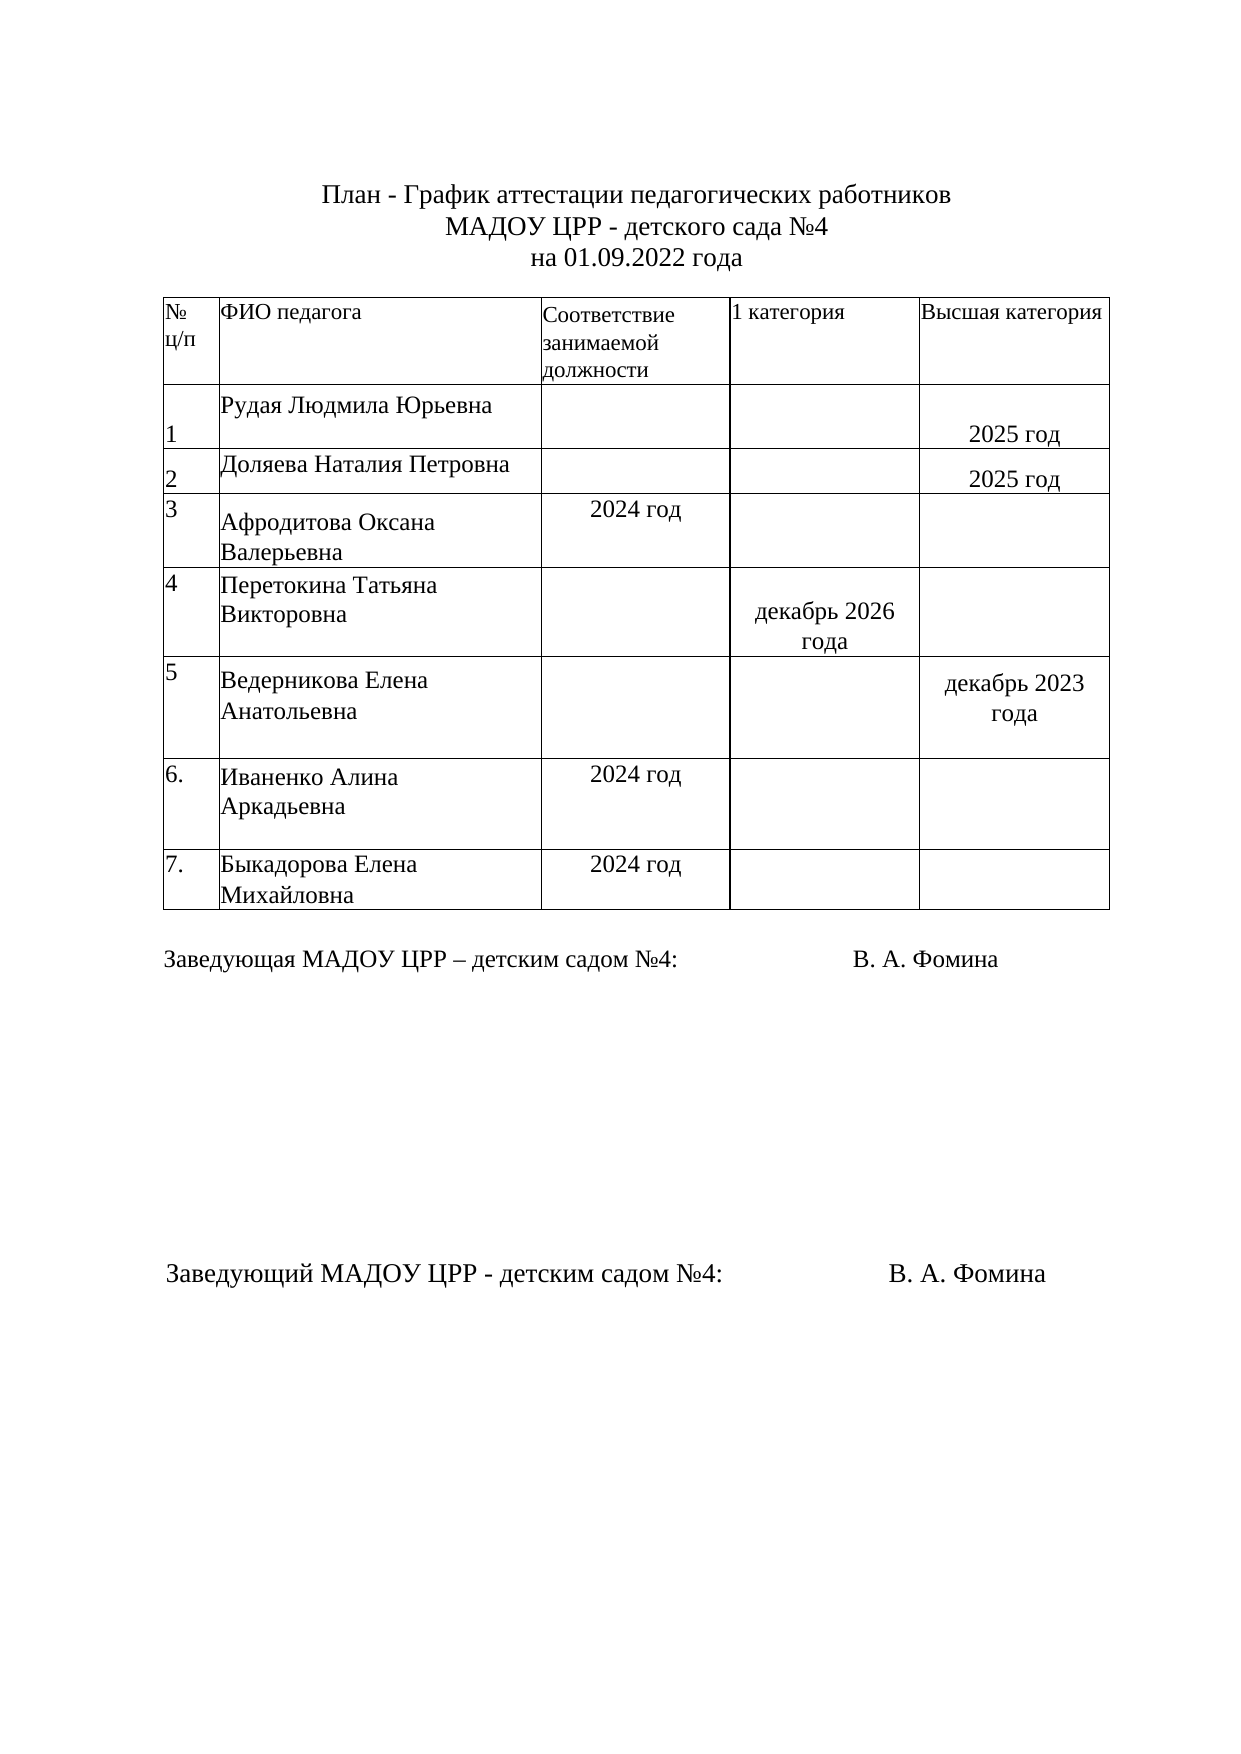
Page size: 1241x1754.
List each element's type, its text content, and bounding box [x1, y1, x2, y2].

table_header № ц/п [164, 298, 219, 384]
table_cell [731, 449, 919, 493]
table_cell 6. [164, 759, 219, 848]
table_cell декабрь 2026 года [731, 568, 919, 656]
table_cell Ведерникова Елена Анатольевна [220, 657, 541, 758]
table_cell [731, 850, 919, 908]
table_cell 2024 год [542, 850, 729, 908]
table_cell 7. [164, 850, 219, 908]
table_cell Рудая Людмила Юрьевна [220, 385, 541, 448]
table_cell 3 [164, 494, 219, 567]
table_cell [731, 385, 919, 448]
table_header 1 категория [731, 298, 919, 384]
table_cell 4 [164, 568, 219, 656]
table_cell 5 [164, 657, 219, 758]
table_cell [920, 759, 1109, 848]
table_cell Доляева Наталия Петровна [220, 449, 541, 493]
text План - График аттестации педагогических работников МАДОУ ЦРР - детского сада №4 на 01.09.2022 года [163, 178, 1110, 272]
table_header Соответствие занимаемой должности [542, 298, 729, 384]
table_cell [731, 657, 919, 758]
table_header Высшая категория [920, 298, 1109, 384]
table_cell 2 [164, 449, 219, 493]
table_cell Быкадорова Елена Михайловна [220, 850, 541, 908]
table_cell [920, 568, 1109, 656]
table_cell [542, 449, 729, 493]
table_cell Афродитова Оксана Валерьевна [220, 494, 541, 567]
table_cell 2024 год [542, 494, 729, 567]
table_cell 2024 год [542, 759, 729, 848]
table_cell 1 [164, 385, 219, 448]
table_header ФИО педагога [220, 298, 541, 384]
table_cell [542, 568, 729, 656]
table_cell 2025 год [920, 385, 1109, 448]
table_cell 2025 год [920, 449, 1109, 493]
table_cell Иваненко Алина Аркадьевна [220, 759, 541, 848]
table_cell [920, 850, 1109, 908]
table_cell декабрь 2023 года [920, 657, 1109, 758]
table_cell [731, 759, 919, 848]
table_cell [731, 494, 919, 567]
table_cell [920, 494, 1109, 567]
table_cell Перетокина Татьяна Викторовна [220, 568, 541, 656]
table_cell [542, 385, 729, 448]
text Заведующая МАДОУ ЦРР – детским садом №4: В. А. Фомина [163, 944, 1110, 972]
table_cell [542, 657, 729, 758]
